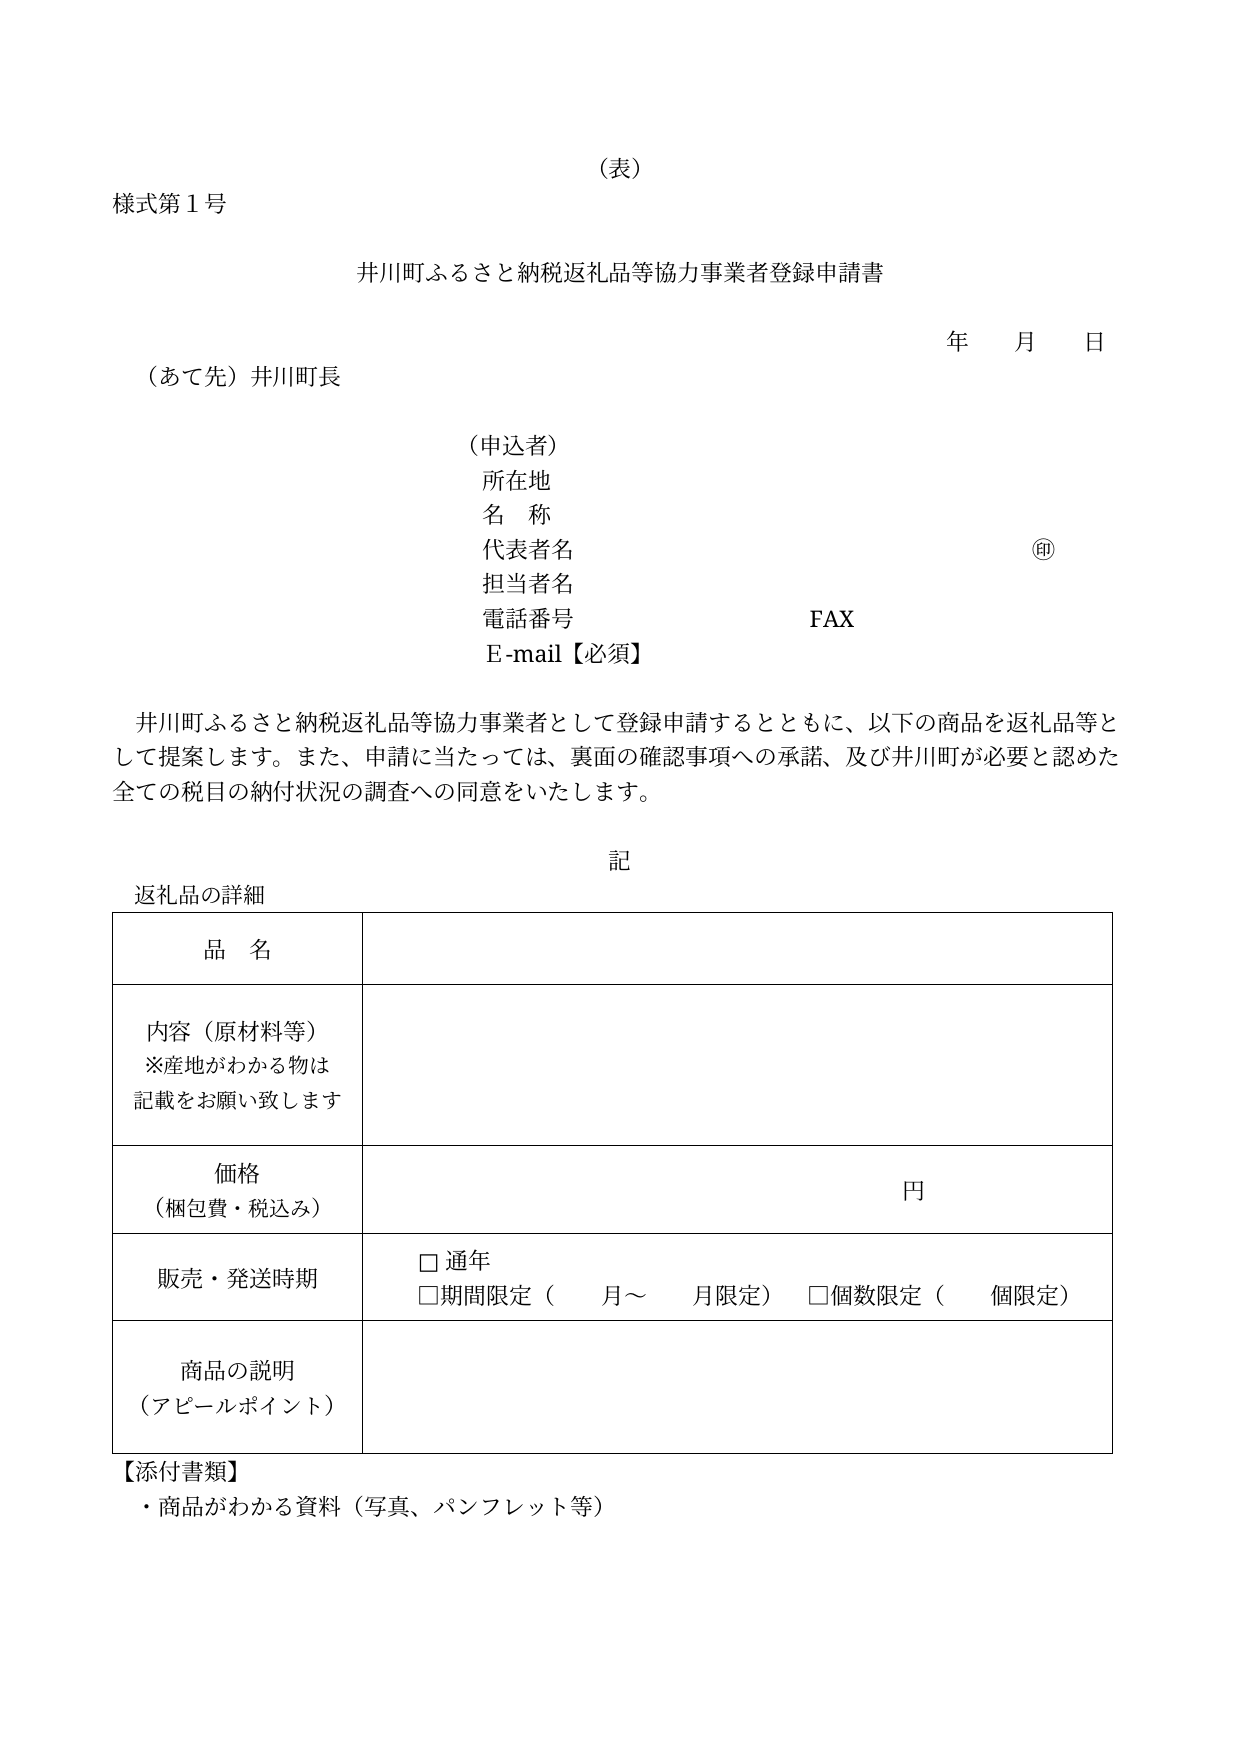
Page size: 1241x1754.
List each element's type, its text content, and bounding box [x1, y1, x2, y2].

text 電話番号 FAX [112, 600, 1128, 635]
table_header [363, 913, 1112, 984]
text （あて先）井川町長 [112, 358, 1128, 393]
text 担当者名 [112, 566, 1128, 600]
table_header 品 名 [113, 913, 362, 984]
table_cell 商品の説明 （アピールポイント） [113, 1321, 362, 1453]
text （申込者） [112, 427, 1128, 462]
table_cell 内容（原材料等） ※産地がわかる物は 記載をお願い致します [113, 985, 362, 1145]
text （表） [112, 151, 1128, 185]
table_cell □ 通年 □期間限定（ 月～ 月限定） □個数限定（ 個限定） [363, 1234, 1112, 1320]
text 【添付書類】 [112, 1454, 1128, 1488]
text 井川町ふるさと納税返礼品等協力事業者として登録申請するとともに、以下の商品を返礼品等として提案します。また、申請に当たっては、裏面の確認事項への承諾、及び井川町が必要と認めた全ての税目の納付状況の調査への同意をいたします。 [112, 704, 1128, 808]
text 代表者名 ㊞ [112, 531, 1128, 566]
text 所在地 [112, 462, 1128, 497]
text 様式第１号 [112, 185, 1128, 220]
subtitle 記 [112, 842, 1128, 877]
table_cell [363, 1321, 1112, 1453]
table_cell 販売・発送時期 [113, 1234, 362, 1320]
table_cell 価格 （梱包費・税込み） [113, 1146, 362, 1233]
table_cell [363, 985, 1112, 1145]
text 井川町ふるさと納税返礼品等協力事業者登録申請書 [112, 254, 1128, 289]
text 年 月 日 [112, 324, 1106, 358]
text ・商品がわかる資料（写真、パンフレット等） [112, 1488, 1128, 1523]
table_cell 円 [363, 1146, 1112, 1233]
text Ｅ-mail【必須】 [112, 635, 1128, 669]
text 名 称 [112, 497, 1128, 531]
text 返礼品の詳細 [112, 877, 1128, 912]
